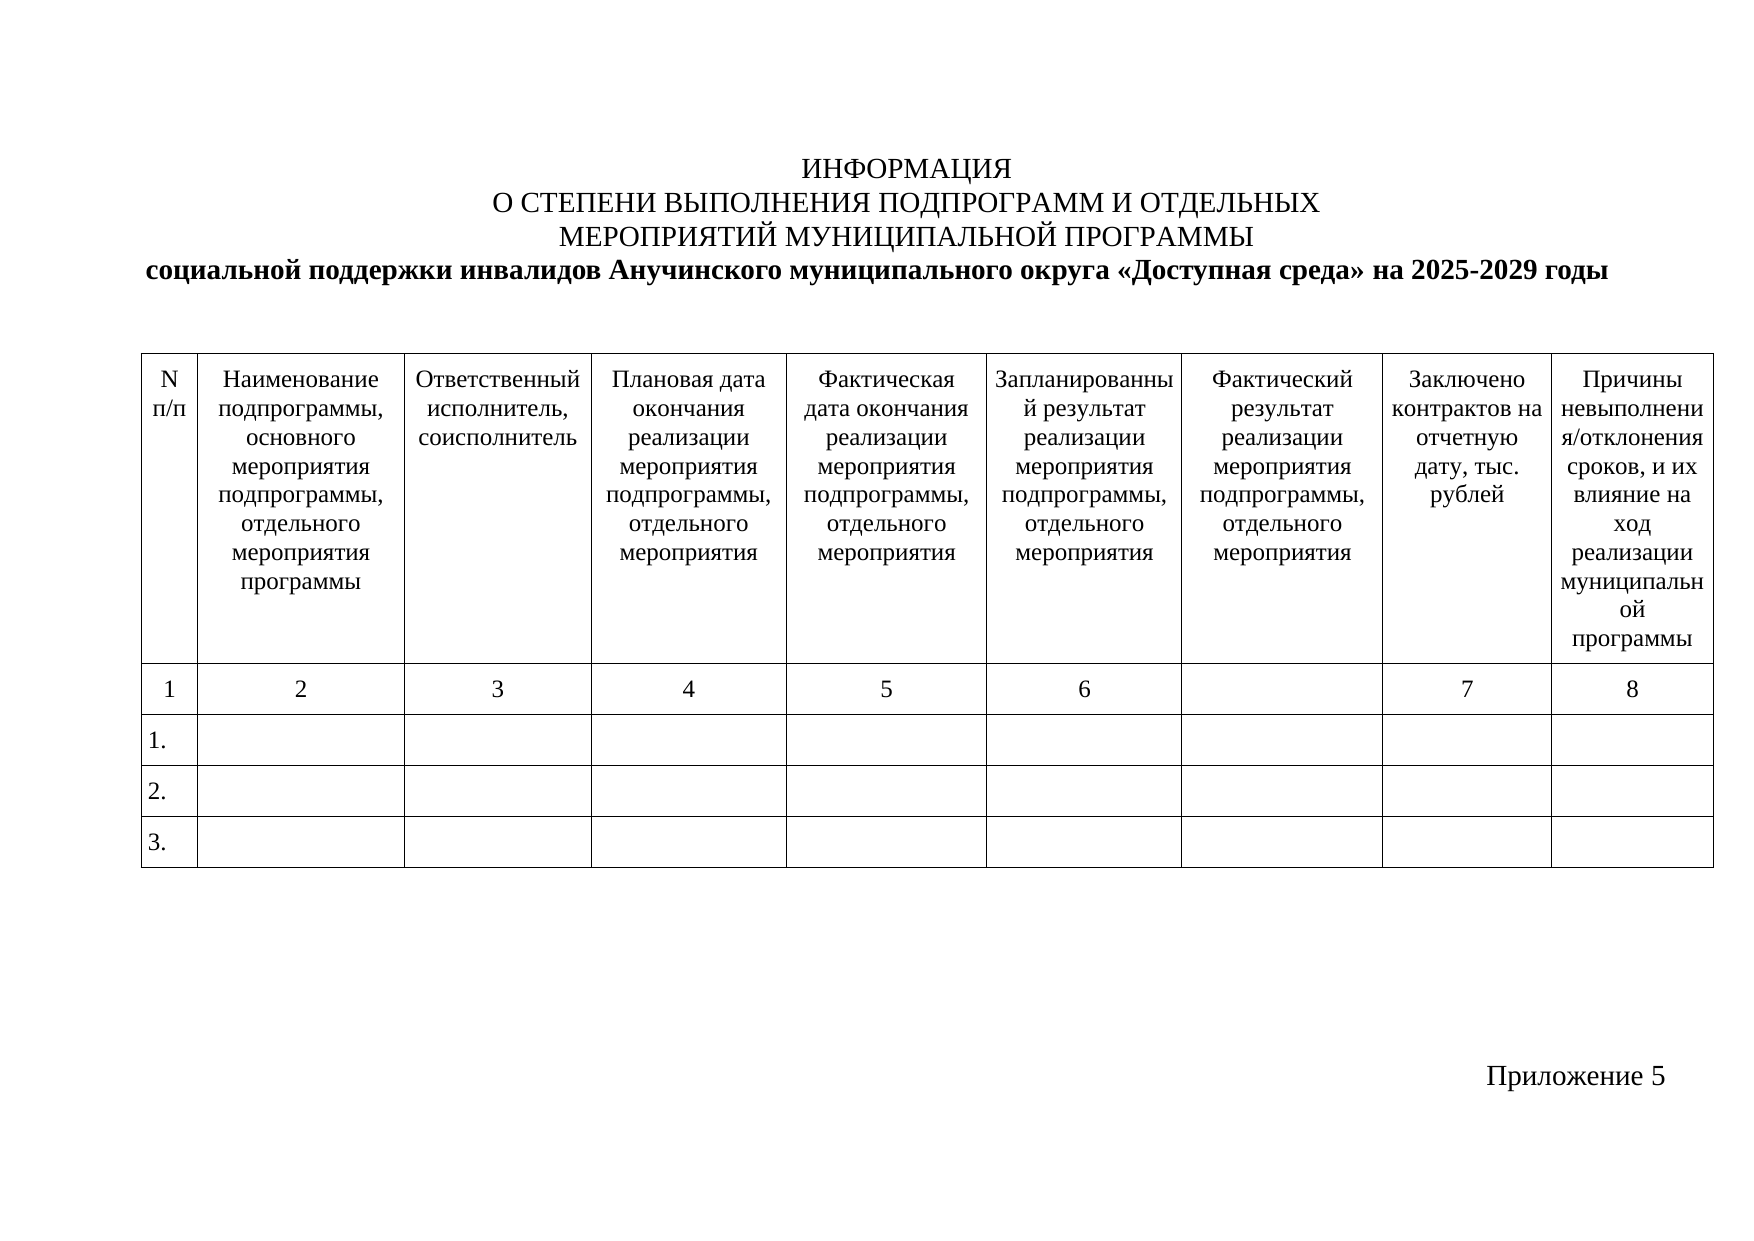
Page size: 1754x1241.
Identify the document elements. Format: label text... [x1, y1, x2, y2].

table_header Заключено контрактов на отчетную дату, тыс. рублей [1383, 354, 1551, 663]
table_cell 3. [142, 817, 197, 867]
table_cell [787, 817, 986, 867]
subtitle социальной поддержки инвалидов Анучинского муниципального округа «Доступная среда» на 2025-2029 годы [88, 252, 1665, 286]
table_cell [1182, 715, 1382, 765]
table_header Фактическая дата окончания реализации мероприятия подпрограммы, отдельного мероприятия [787, 354, 986, 663]
table_cell [1552, 715, 1713, 765]
table_cell [787, 715, 986, 765]
table_cell [1552, 766, 1713, 816]
table_header Запланированный результат реализации мероприятия подпрограммы, отдельного мероприятия [987, 354, 1181, 663]
table_cell [405, 766, 591, 816]
table_cell 1 [142, 664, 197, 714]
table_cell [405, 715, 591, 765]
table_header Причины невыполнения/отклонения сроков, и их влияние на ход реализации муниципальной программы [1552, 354, 1713, 663]
text МЕРОПРИЯТИЙ МУНИЦИПАЛЬНОЙ ПРОГРАММЫ [148, 219, 1665, 252]
table_cell [592, 817, 786, 867]
table_cell [1383, 715, 1551, 765]
table_cell 2. [142, 766, 197, 816]
table_header Фактический результат реализации мероприятия подпрограммы, отдельного мероприятия [1182, 354, 1382, 663]
text ИНФОРМАЦИЯ [148, 152, 1665, 185]
table_header Ответственный исполнитель, соисполнитель [405, 354, 591, 663]
table_cell [987, 766, 1181, 816]
table_cell [1182, 664, 1382, 714]
table_cell [987, 817, 1181, 867]
table_cell [198, 715, 404, 765]
table_cell [787, 766, 986, 816]
table_cell [405, 817, 591, 867]
table_cell [1383, 817, 1551, 867]
table_header N п/п [142, 354, 197, 663]
table_cell 3 [405, 664, 591, 714]
table_cell 6 [987, 664, 1181, 714]
table_cell 5 [787, 664, 986, 714]
table_cell [1383, 766, 1551, 816]
table_header Плановая дата окончания реализации мероприятия подпрограммы, отдельного мероприятия [592, 354, 786, 663]
table_cell [1182, 817, 1382, 867]
table_cell [198, 817, 404, 867]
table_cell 2 [198, 664, 404, 714]
table_cell 4 [592, 664, 786, 714]
table_header Наименование подпрограммы, основного мероприятия подпрограммы, отдельного мероприятия программы [198, 354, 404, 663]
table_cell 7 [1383, 664, 1551, 714]
table_cell [1182, 766, 1382, 816]
table_cell [987, 715, 1181, 765]
table_cell [198, 766, 404, 816]
text Приложение 5 [148, 1058, 1665, 1092]
table_cell [1552, 817, 1713, 867]
table_cell 1. [142, 715, 197, 765]
table_cell [592, 766, 786, 816]
table_cell 8 [1552, 664, 1713, 714]
text О СТЕПЕНИ ВЫПОЛНЕНИЯ ПОДПРОГРАММ И ОТДЕЛЬНЫХ [148, 185, 1665, 219]
table_cell [592, 715, 786, 765]
